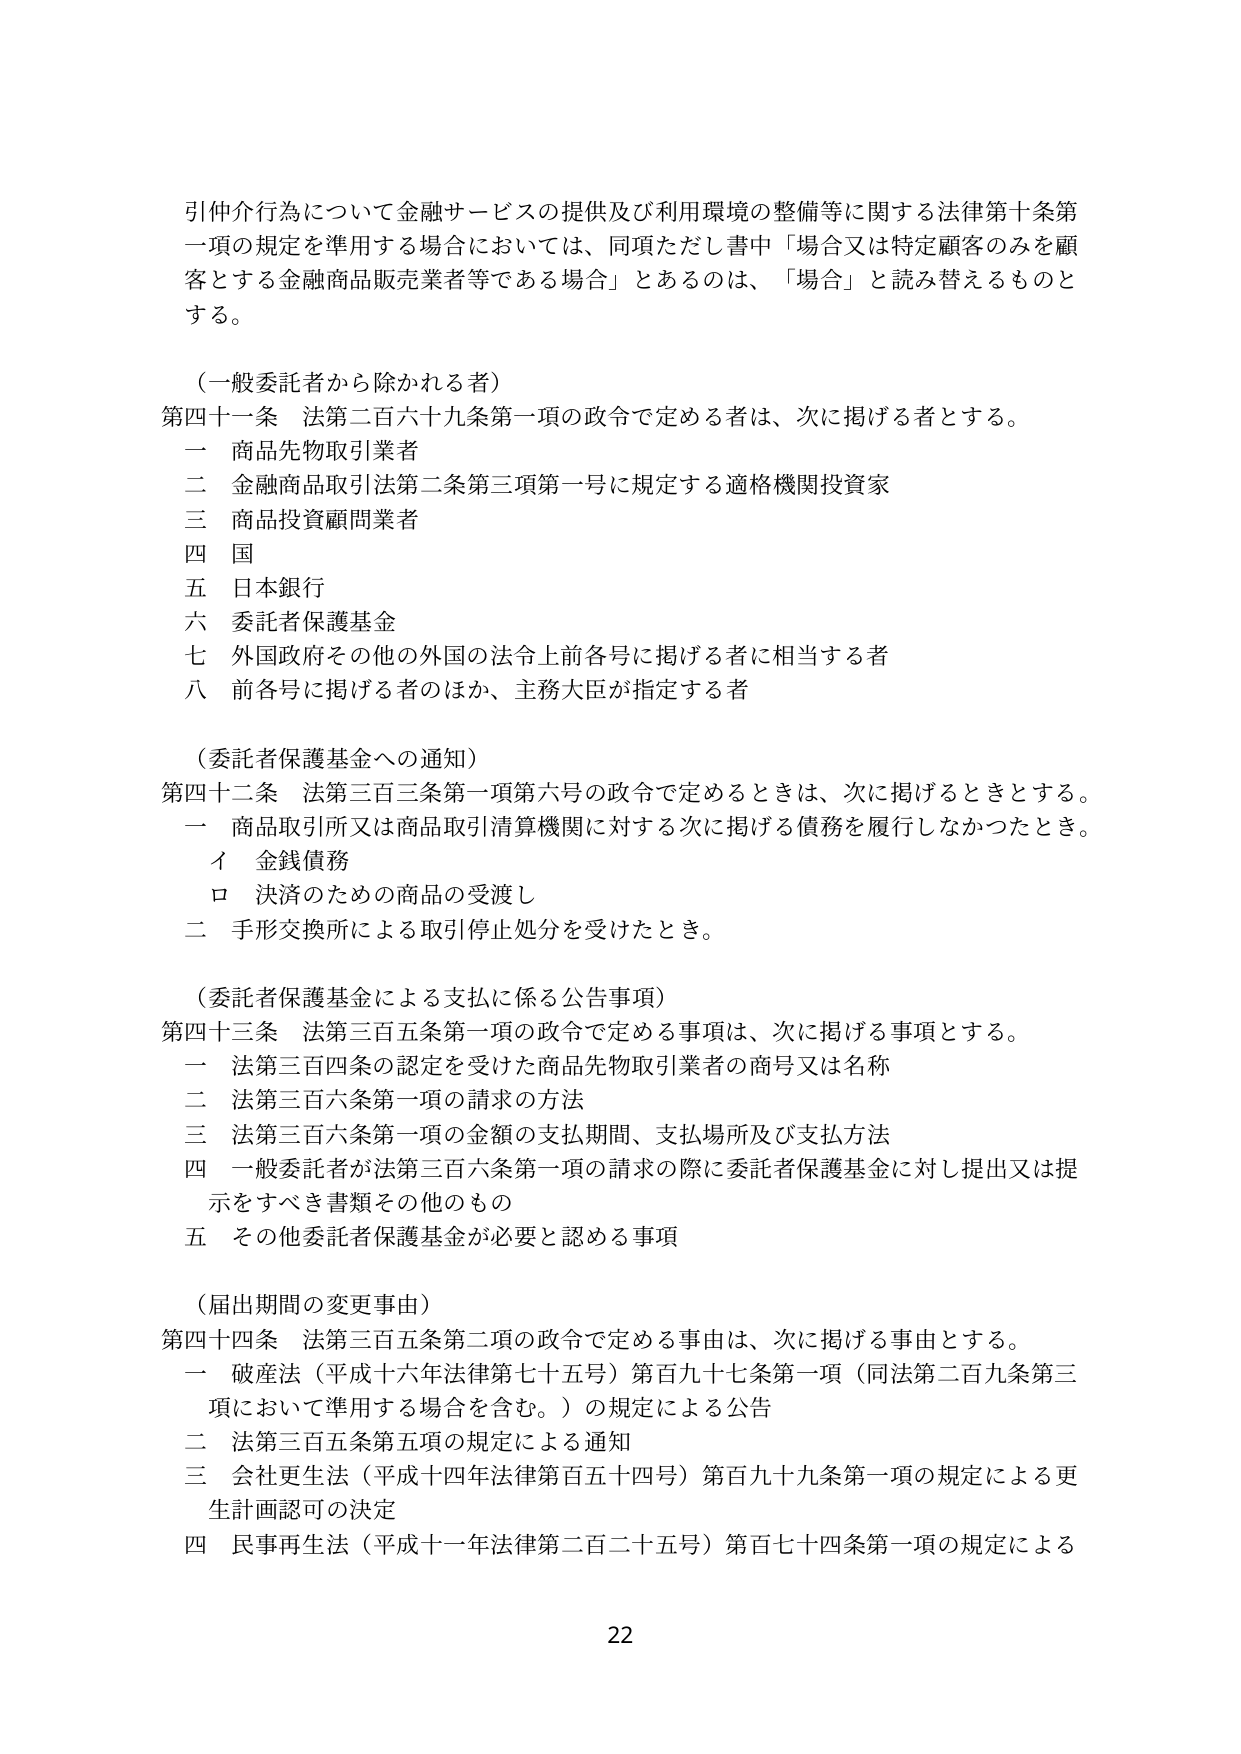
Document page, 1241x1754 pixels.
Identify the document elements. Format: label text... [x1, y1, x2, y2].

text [161, 194, 1079, 330]
text 一 破産法（平成十六年法律第七十五号）第百九十七条第一項（同法第二百九条第三項において準用する場合を含む。）の規定による公告 [184, 1355, 1079, 1424]
text （届出期間の変更事由） [184, 1287, 1079, 1321]
text 二 法第三百六条第一項の請求の方法 [184, 1082, 1079, 1116]
text ロ 決済のための商品の受渡し [207, 877, 1079, 911]
text 第四十三条 法第三百五条第一項の政令で定める事項は、次に掲げる事項とする。 [161, 1014, 1079, 1048]
text 八 前各号に掲げる者のほか、主務大臣が指定する者 [184, 672, 1079, 706]
text 三 法第三百六条第一項の金額の支払期間、支払場所及び支払方法 [184, 1116, 1079, 1150]
text （委託者保護基金による支払に係る公告事項） [184, 979, 1079, 1014]
text 第四十四条 法第三百五条第二項の政令で定める事由は、次に掲げる事由とする。 [161, 1321, 1079, 1355]
text 二 手形交換所による取引停止処分を受けたとき。 [184, 911, 1079, 945]
text 七 外国政府その他の外国の法令上前各号に掲げる者に相当する者 [184, 638, 1079, 672]
text 五 日本銀行 [184, 569, 1079, 604]
text イ 金銭債務 [207, 843, 1079, 877]
text 三 会社更生法（平成十四年法律第百五十四号）第百九十九条第一項の規定による更生計画認可の決定 [184, 1458, 1079, 1526]
text 四 国 [184, 535, 1079, 569]
text 第四十一条 法第二百六十九条第一項の政令で定める者は、次に掲げる者とする。 [161, 399, 1079, 433]
text 二 法第三百五条第五項の規定による通知 [184, 1424, 1079, 1458]
text （一般委託者から除かれる者） [184, 364, 1079, 399]
text 五 その他委託者保護基金が必要と認める事項 [184, 1219, 1079, 1253]
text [184, 1526, 1079, 1560]
text 四 一般委託者が法第三百六条第一項の請求の際に委託者保護基金に対し提出又は提示をすべき書類その他のもの [184, 1150, 1079, 1219]
text 三 商品投資顧問業者 [184, 501, 1079, 535]
text 一 法第三百四条の認定を受けた商品先物取引業者の商号又は名称 [184, 1048, 1079, 1082]
text （委託者保護基金への通知） [184, 740, 1079, 774]
text 二 金融商品取引法第二条第三項第一号に規定する適格機関投資家 [184, 467, 1079, 501]
text 第四十二条 法第三百三条第一項第六号の政令で定めるときは、次に掲げるときとする。 [161, 774, 1079, 809]
text 一 商品取引所又は商品取引清算機関に対する次に掲げる債務を履行しなかつたとき。 [184, 809, 1079, 843]
text 一 商品先物取引業者 [184, 433, 1079, 467]
text 六 委託者保護基金 [184, 604, 1079, 638]
